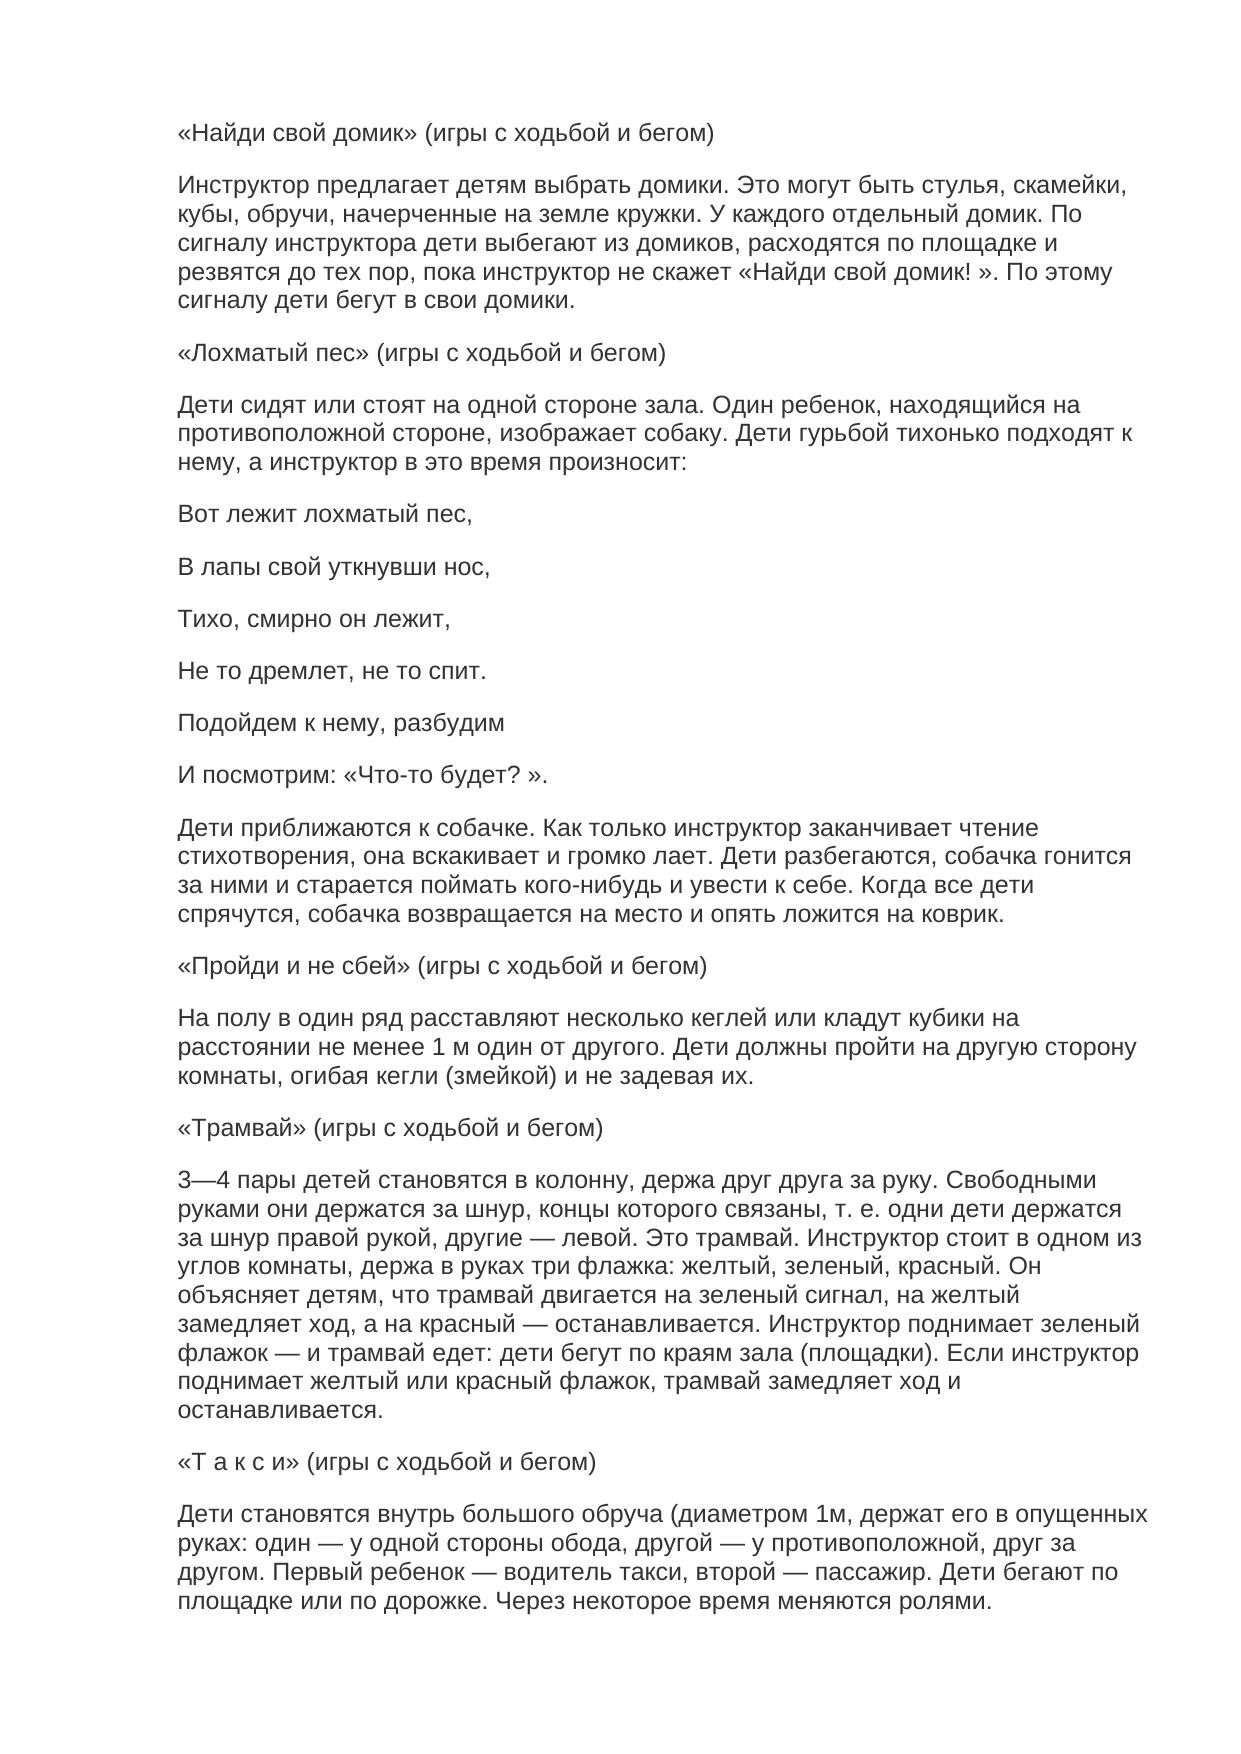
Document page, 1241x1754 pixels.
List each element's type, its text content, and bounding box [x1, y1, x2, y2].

text Не то дремлет, не то спит. [177, 656, 1152, 685]
text В лапы свой уткнувши нос, [177, 552, 1152, 580]
text Дети приближаются к собачке. Как только инструктор заканчивает чтение стихотворения, она вскакивает и громко лает. Дети разбегаются, собачка гонится за ними и старается поймать кого-нибудь и увести к себе. Когда все дети спрячутся, собачка возвращается на место и опять ложится на коврик. [177, 812, 1152, 927]
text «Лохматый пес» (игры с ходьбой и бегом) [177, 337, 1152, 366]
text Дети становятся внутрь большого обруча (диаметром 1м, держат его в опущенных руках: один — у одной стороны обода, другой — у противоположной, друг за другом. Первый ребенок — водитель такси, второй — пассажир. Дети бегают по площадке или по дорожке. Через некоторое время меняются ролями. [177, 1499, 1152, 1614]
text «Найди свой домик» (игры с ходьбой и бегом) [177, 118, 1152, 147]
text «Трамвай» (игры с ходьбой и бегом) [177, 1113, 1152, 1142]
text На полу в один ряд расставляют несколько кеглей или кладут кубики на расстоянии не менее 1 м один от другого. Дети должны пройти на другую сторону комнаты, огибая кегли (змейкой) и не задевая их. [177, 1003, 1152, 1089]
text Инструктор предлагает детям выбрать домики. Это могут быть стулья, скамейки, кубы, обручи, начерченные на земле кружки. У каждого отдельный домик. По сигналу инструктора дети выбегают из домиков, расходятся по площадке и резвятся до тех пор, пока инструктор не скажет «Найди свой домик! ». По этому сигналу дети бегут в свои домики. [177, 170, 1152, 314]
text Подойдем к нему, разбудим [177, 708, 1152, 737]
text «Пройди и не сбей» (игры с ходьбой и бегом) [177, 951, 1152, 980]
text 3—4 пары детей становятся в колонну, держа друг друга за руку. Свободными руками они держатся за шнур, концы которого связаны, т. е. одни дети держатся за шнур правой рукой, другие — левой. Это трамвай. Инструктор стоит в одном из углов комнаты, держа в руках три флажка: желтый, зеленый, красный. Он объясняет детям, что трамвай двигается на зеленый сигнал, на желтый замедляет ход, а на красный — останавливается. Инструктор поднимает зеленый флажок — и трамвай едет: дети бегут по краям зала (площадки). Если инструктор поднимает желтый или красный флажок, трамвай замедляет ход и останавливается. [177, 1165, 1152, 1424]
text «Т а к с и» (игры с ходьбой и бегом) [177, 1447, 1152, 1476]
text Вот лежит лохматый пес, [177, 499, 1152, 528]
text Тихо, смирно он лежит, [177, 604, 1152, 632]
text Дети сидят или стоят на одной стороне зала. Один ребенок, находящийся на противоположной стороне, изображает собаку. Дети гурьбой тихонько подходят к нему, а инструктор в это время произносит: [177, 390, 1152, 476]
text И посмотрим: «Что-то будет? ». [177, 760, 1152, 789]
